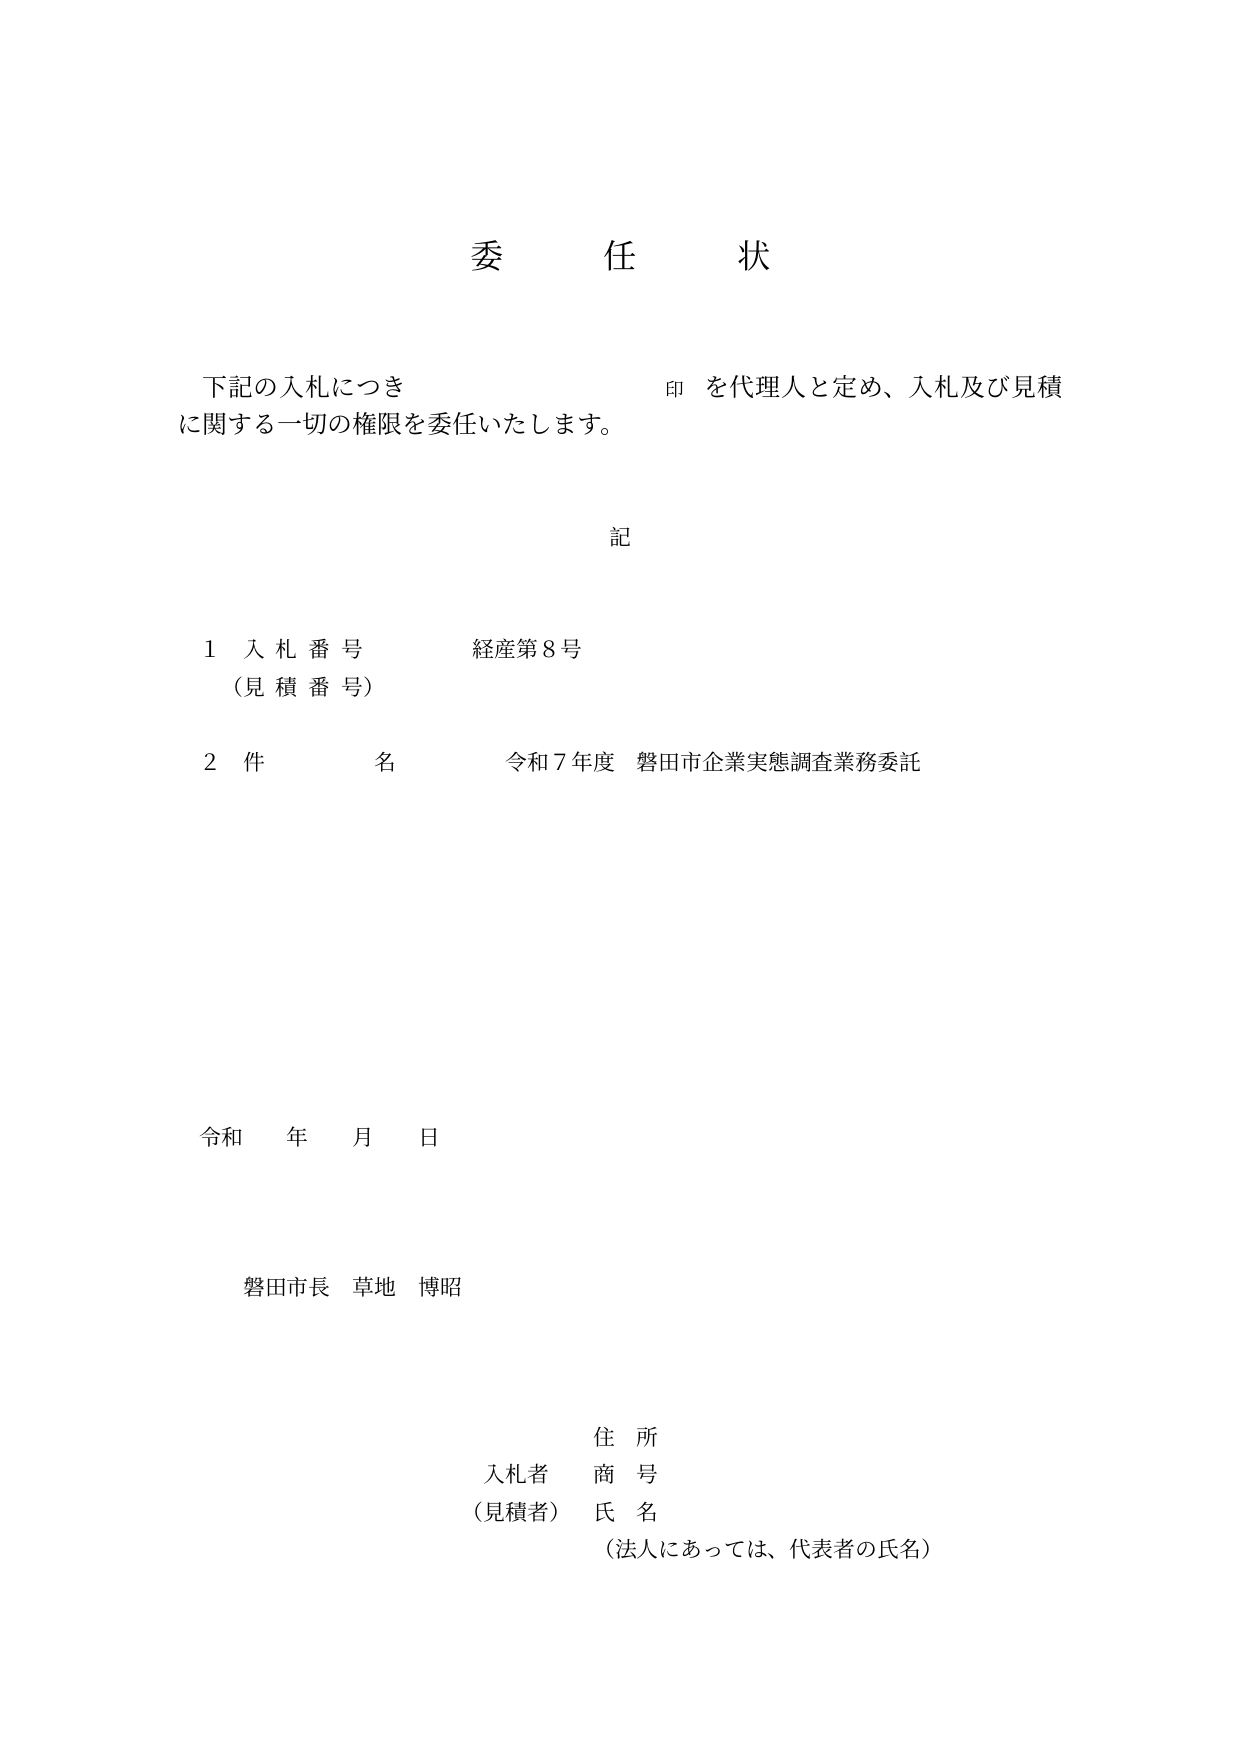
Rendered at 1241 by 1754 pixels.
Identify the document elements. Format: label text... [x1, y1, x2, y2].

text 入札者 商 号 [177, 1454, 1063, 1492]
text （見積番号） [177, 667, 1063, 704]
text １ 入札番号 経産第８号 [177, 629, 1063, 667]
text 委 任 状 [177, 217, 1063, 292]
text 住 所 [177, 1417, 1063, 1454]
text 磐田市長 草地 博昭 [177, 1267, 1063, 1304]
text 下記の入札につき 印 を代理人と定め、入札及び見積に関する一切の権限を委任いたします。 [177, 367, 1063, 442]
text （見積者） 氏 名 [177, 1492, 1063, 1529]
text （法人にあっては、代表者の氏名） [177, 1529, 1063, 1567]
text ２ 件 名 令和７年度 磐田市企業実態調査業務委託 [177, 742, 1063, 779]
text 令和 年 月 日 [177, 1117, 1063, 1154]
text 記 [177, 517, 1063, 554]
